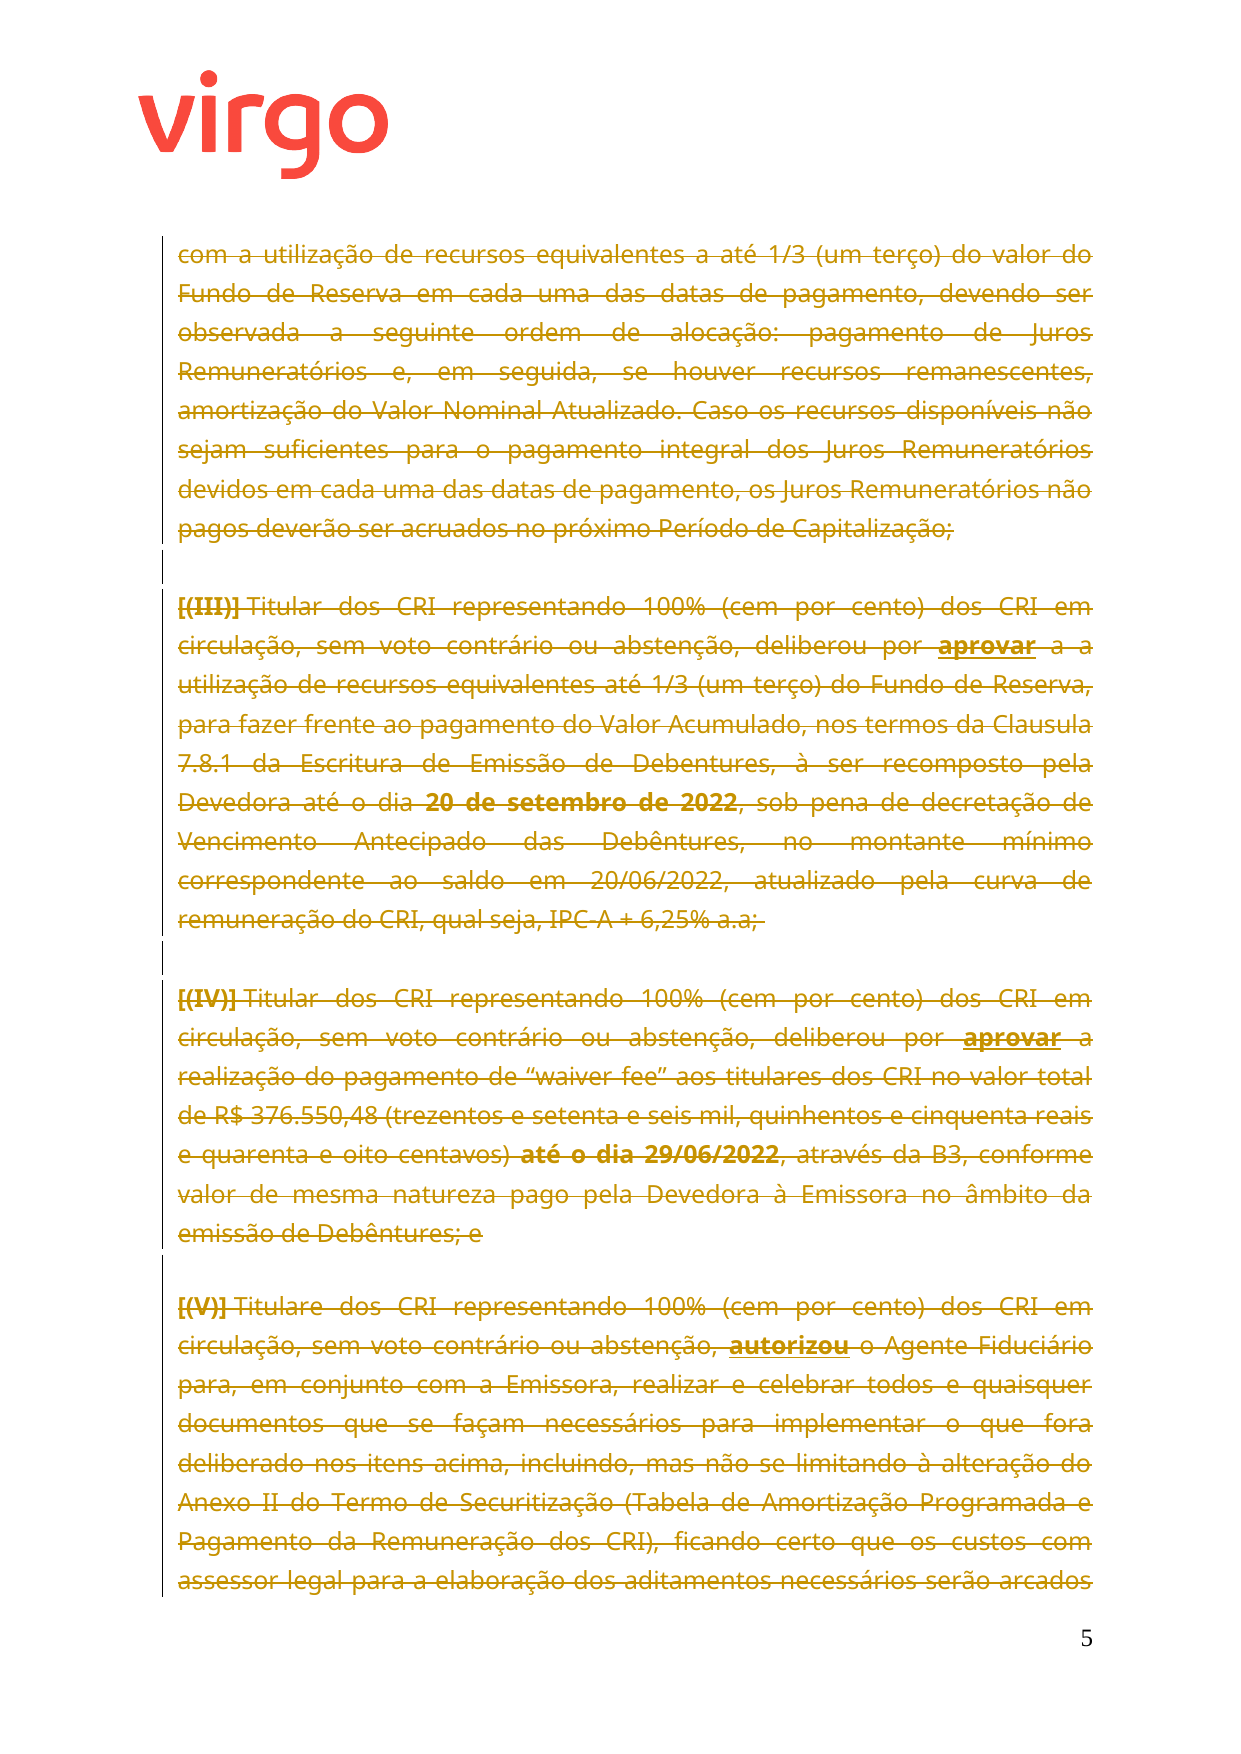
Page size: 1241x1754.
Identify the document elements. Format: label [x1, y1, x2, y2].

picture [138, 70, 388, 179]
